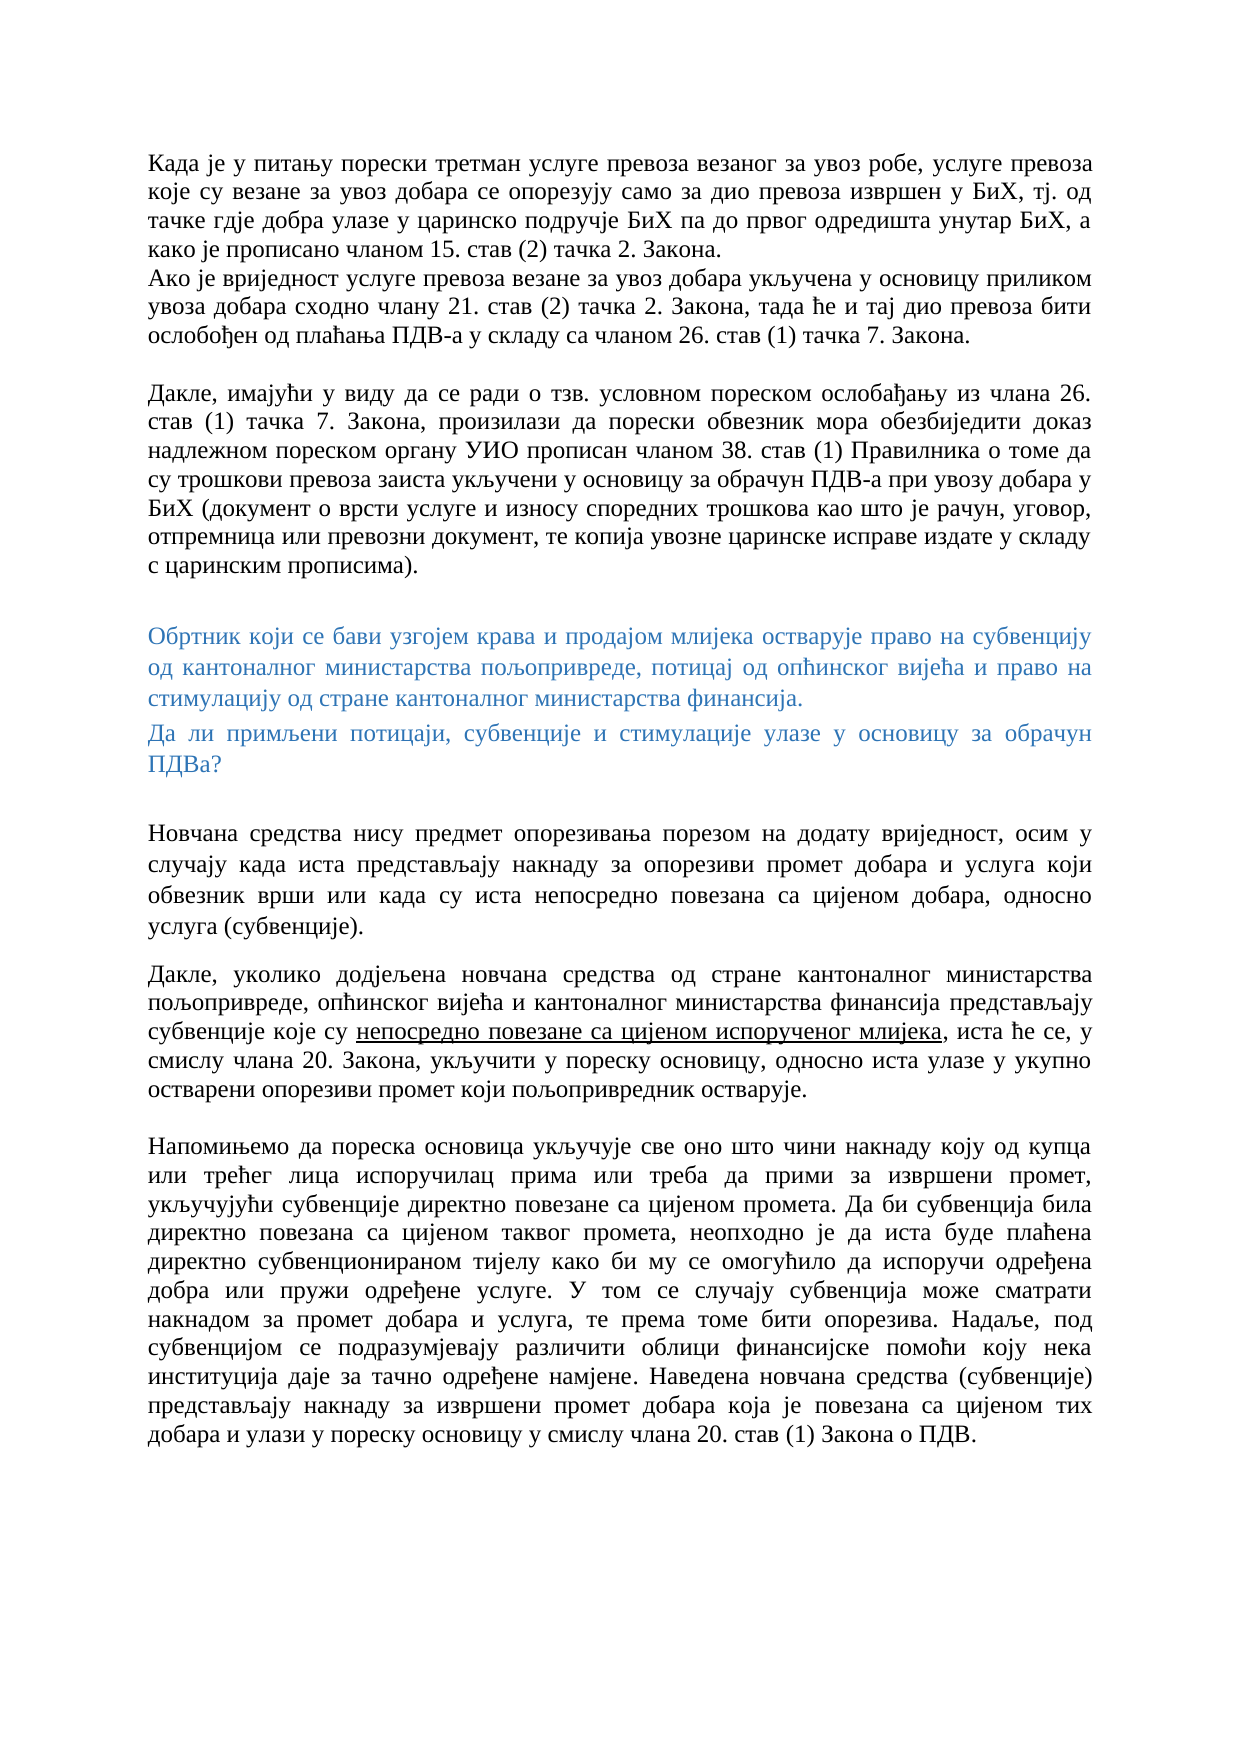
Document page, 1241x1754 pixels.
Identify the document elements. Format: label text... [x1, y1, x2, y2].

text Када је у питању порески третман услуге превоза везаног за увоз робе, услуге превоза које су везане за увоз добара се опорезују само за дио превоза извршен у БиХ, тј. од тачке гдје добра улазе у царинско подручје БиХ па до првог одредишта унутар БиХ, а како је прописано чланом 15. став (2) тачка 2. Закона. [148, 332, 1093, 447]
subtitle Обртник који се бави узгојем крава и продајом млијека остварује право на субвенцију од кантоналног министарства пољопривреде, потицај од опћинског вијећа и право на стимулацију од стране кантоналног министарства финансија. [148, 805, 1093, 896]
subtitle Порески обвезник врши услугу превоза при увозу добара за свог комитента. Да ли на услугу превоза коју наведено предузеће зарачуна комитенту мора обрачунати ПДВ за дионицу пута од границе до мјеста испоруке добра, без обзира на то што је вриједност превоза по паритету ЦИП садржана у вриједности терета? Какав је ПДВ третман транспортних услуга приликом увоза у царинско подручје БиХ? [148, 148, 1093, 301]
text Дакле, имајући у виду да се ради о тзв. условном пореском ослобађању из члана 26. став (1) тачка 7. Закона, произилази да порески обвезник мора обезбиједити доказ надлежном пореском органу УИО прописан чланом 38. став (1) Правилника о томе да су трошкови превоза заиста укључени у основицу за обрачун ПДВ-а при увозу добара у БиХ (документ о врсти услуге и износу споредних трошкова као што је рачун, уговор, отпремница или превозни документ, те копија увозне царинске исправе издате у складу с царинским прописима). [148, 562, 1093, 763]
text Дакле, уколико додјељена новчана средства од стране кантоналног министарства пољопривреде, опћинског вијећа и кантоналног министарства финансија представљају субвенције које су непосредно повезане са цијеном испорученог млијека, иста ће се, у смислу члана 20. Закона, укључити у пореску основицу, односно иста улазе у укупно остварени опорезиви промет који пољопривредник остварује. [148, 1143, 1093, 1286]
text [148, 1315, 1093, 1574]
subtitle Да ли примљени потицаји, субвенције и стимулације улазе у основицу за обрачун ПДВа? [148, 902, 1093, 962]
text Новчана средства нису предмет опорезивања порезом на додату вриједност, осим у случају када иста представљају накнаду за опорезиви промет добара и услуга који обвезник врши или када су иста непосредно повезана са цијеном добара, односно услуга (субвенције). [148, 1002, 1093, 1124]
text Ако је вриједност услуге превоза везане за увоз добара укључена у основицу приликом увоза добара сходно члану 21. став (2) тачка 2. Закона, тада ће и тај дио превоза бити ослобођен од плаћања ПДВ-а у складу са чланом 26. став (1) тачка 7. Закона. [148, 447, 1093, 533]
